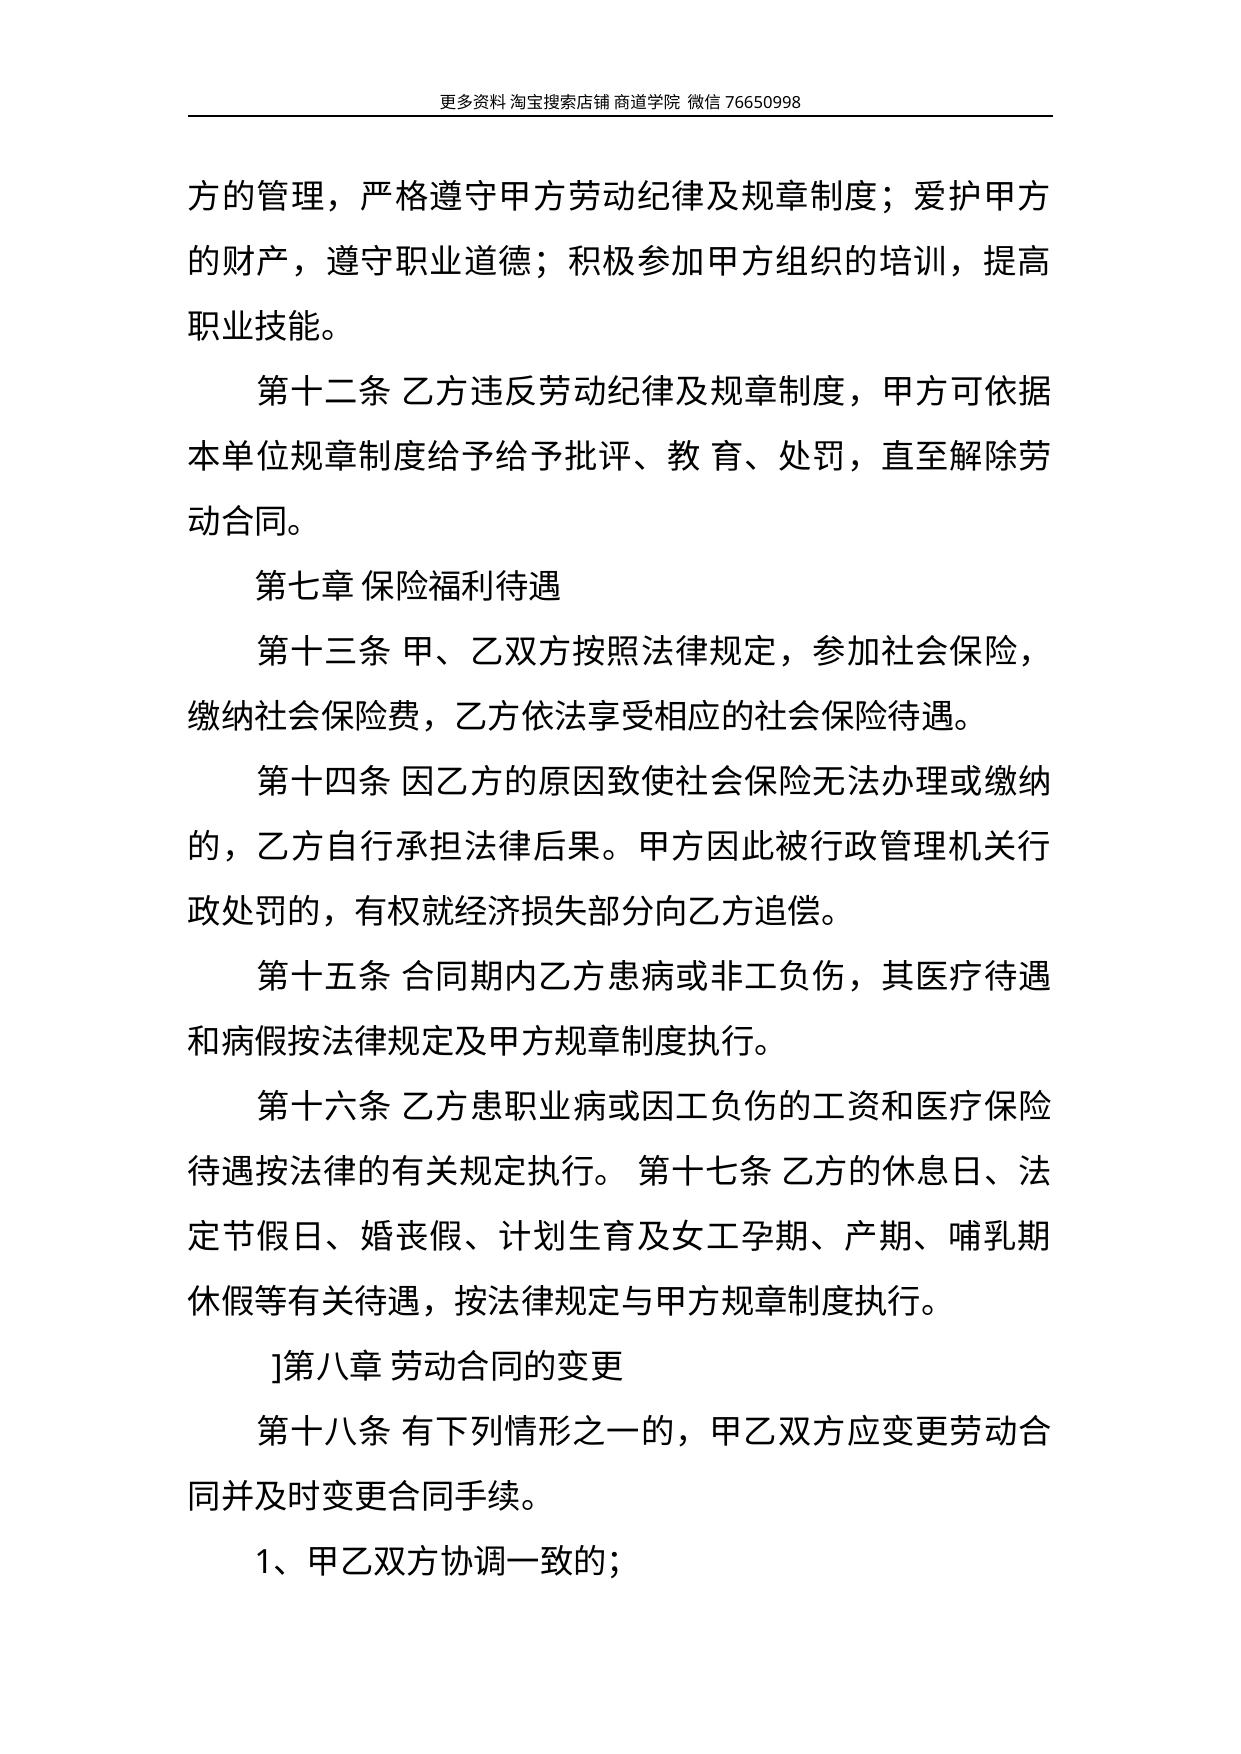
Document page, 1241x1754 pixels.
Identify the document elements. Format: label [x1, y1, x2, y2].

text [187, 162, 1053, 1592]
